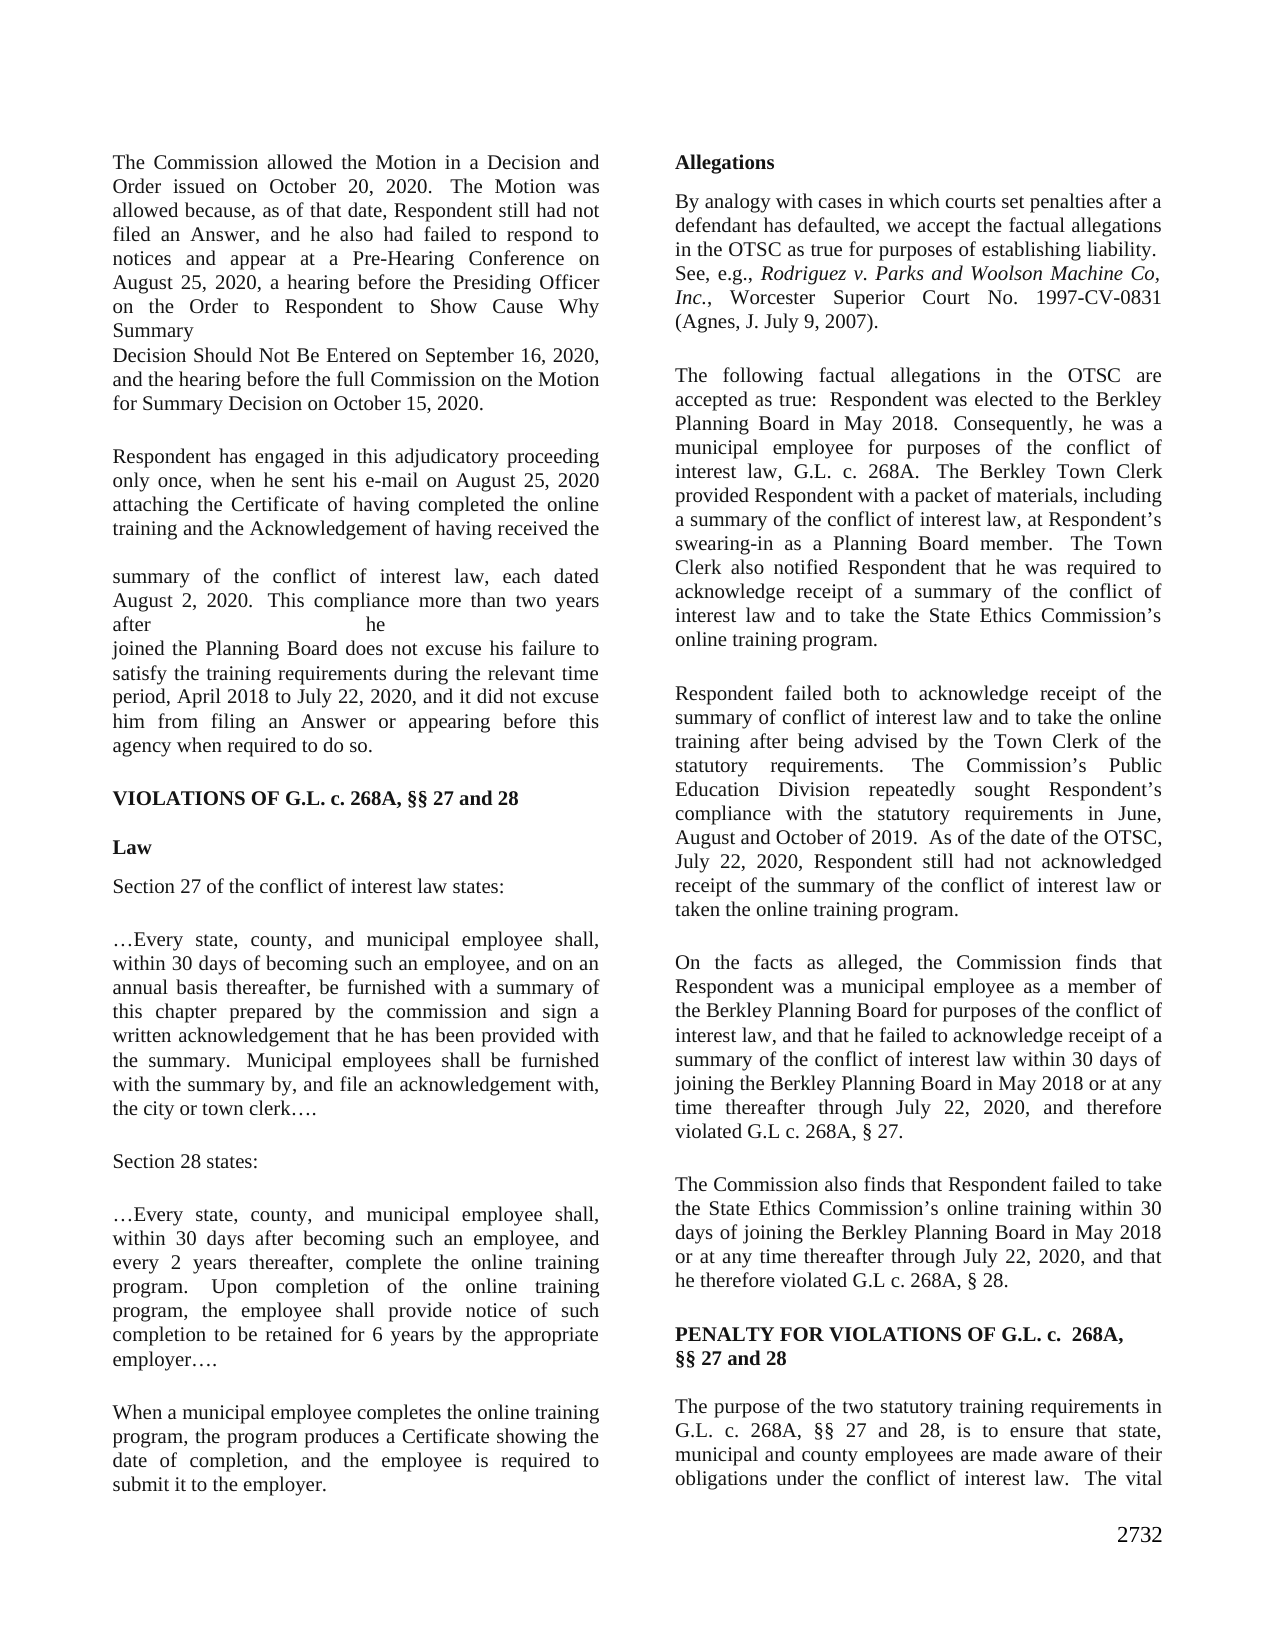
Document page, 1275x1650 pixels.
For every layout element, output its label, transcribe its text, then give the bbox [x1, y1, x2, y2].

text …Every state, county, and municipal employee shall, within 30 days after becoming such an employee, and every 2 years thereafter, complete the online training program. Upon completion of the online training program, the employee shall provide notice of such completion to be retained for 6 years by the appropriate employer…. [112, 1202, 600, 1371]
text PENALTY FOR VIOLATIONS OF G.L. c. 268A, §§ 27 and 28 [675, 1321, 1162, 1369]
text On the facts as alleged, the Commission finds that Respondent was a municipal employee as a member of the Berkley Planning Board for purposes of the conflict of interest law, and that he failed to acknowledge receipt of a summary of the conflict of interest law within 30 days of joining the Berkley Planning Board in May 2018 or at any time thereafter through July 22, 2020, and therefore violated G.L c. 268A, § 27. [675, 950, 1162, 1143]
text Section 27 of the conflict of interest law states: [112, 874, 600, 898]
text Section 28 states: [112, 1149, 600, 1173]
text The Commission also finds that Respondent failed to take the State Ethics Commission’s online training within 30 days of joining the Berkley Planning Board in May 2018 or at any time thereafter through July 22, 2020, and that he therefore violated G.L c. 268A, § 28. [675, 1172, 1162, 1292]
text …Every state, county, and municipal employee shall, within 30 days of becoming such an employee, and on an annual basis thereafter, be furnished with a summary of this chapter prepared by the commission and sign a written acknowledgement that he has been provided with the summary. Municipal employees shall be furnished with the summary by, and file an acknowledgement with, the city or town clerk…. [112, 927, 600, 1120]
text The Commission allowed the Motion in a Decision and Order issued on October 20, 2020. The Motion was allowed because, as of that date, Respondent still had not filed an Answer, and he also had failed to respond to notices and appear at a Pre-Hearing Conference on August 25, 2020, a hearing before the Presiding Officer on the Order to Respondent to Show Cause Why Summary Decision Should Not Be Entered on September 16, 2020, and the hearing before the full Commission on the Motion for Summary Decision on October 15, 2020. [112, 150, 600, 415]
text The following factual allegations in the OTSC are accepted as true: Respondent was elected to the Berkley Planning Board in May 2018. Consequently, he was a municipal employee for purposes of the conflict of interest law, G.L. c. 268A. The Berkley Town Clerk provided Respondent with a packet of materials, including a summary of the conflict of interest law, at Respondent’s swearing-in as a Planning Board member. The Town Clerk also notified Respondent that he was required to acknowledge receipt of a summary of the conflict of interest law and to take the State Ethics Commission’s online training program. [675, 363, 1162, 651]
text Respondent has engaged in this adjudicatory proceeding only once, when he sent his e-mail on August 25, 2020 attaching the Certificate of having completed the online training and the Acknowledgement of having received the summary of the conflict of interest law, each dated August 2, 2020. This compliance more than two years after he joined the Planning Board does not excuse his failure to satisfy the training requirements during the relevant time period, April 2018 to July 22, 2020, and it did not excuse him from filing an Answer or appearing before this agency when required to do so. [112, 444, 600, 757]
text When a municipal employee completes the online training program, the program produces a Certificate showing the date of completion, and the employee is required to submit it to the employer. [112, 1400, 600, 1496]
text VIOLATIONS OF G.L. c. 268A, §§ 27 and 28 [112, 786, 600, 810]
text Allegations [675, 150, 1162, 174]
text By analogy with cases in which courts set penalties after a defendant has defaulted, we accept the factual allegations in the OTSC as true for purposes of establishing liability. See, e.g., Rodriguez v. Parks and Woolson Machine Co, Inc., Worcester Superior Court No. 1997-CV-0831 (Agnes, J. July 9, 2007). [675, 189, 1162, 333]
text Respondent failed both to acknowledge receipt of the summary of conflict of interest law and to take the online training after being advised by the Town Clerk of the statutory requirements. The Commission’s Public Education Division repeatedly sought Respondent’s compliance with the statutory requirements in June, August and October of 2019. As of the date of the OTSC, July 22, 2020, Respondent still had not acknowledged receipt of the summary of the conflict of interest law or taken the online training program. [675, 681, 1162, 921]
text Law [112, 835, 600, 859]
